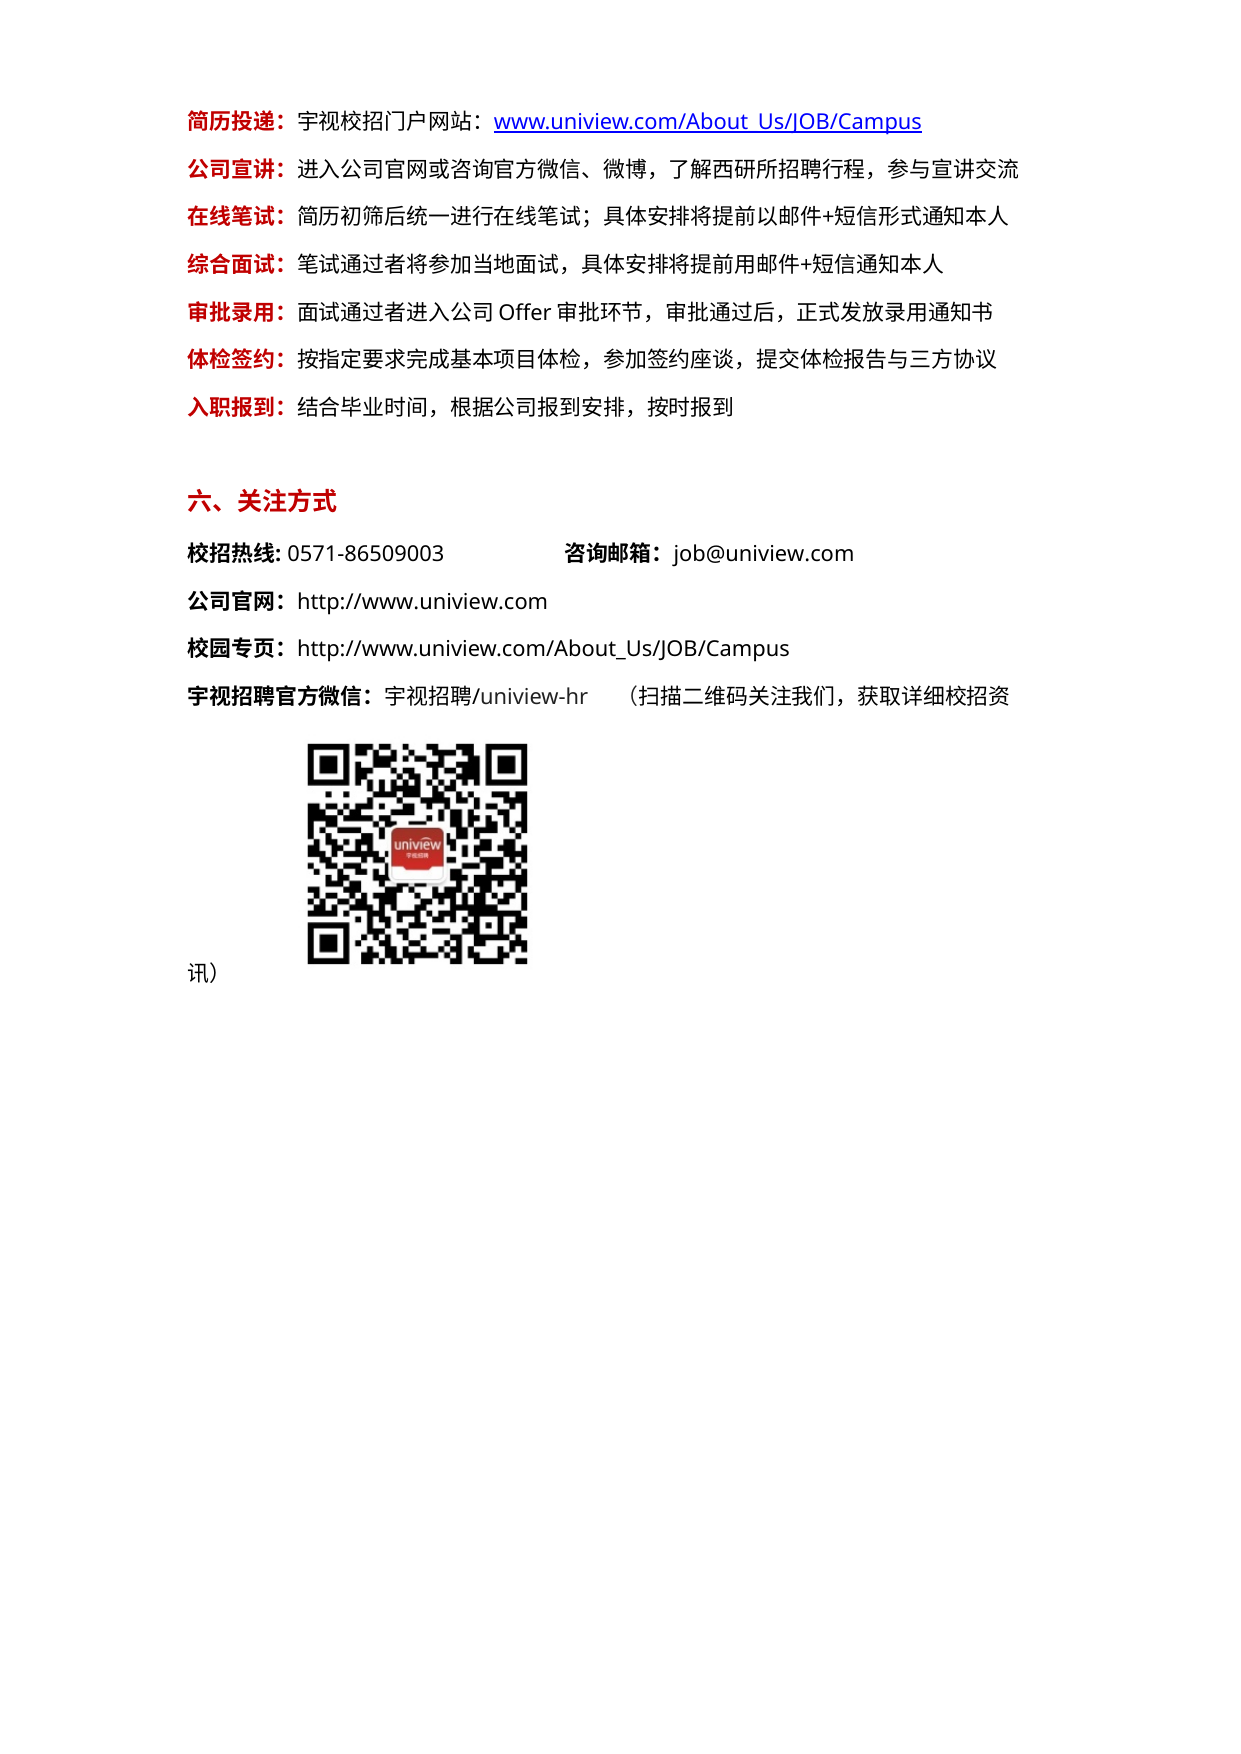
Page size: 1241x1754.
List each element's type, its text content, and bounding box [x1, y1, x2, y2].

text 入职报到：结合毕业时间，根据公司报到安排，按时报到 [187, 389, 1053, 421]
list 关注方式 [187, 482, 1053, 518]
text 审批录用：面试通过者进入公司Offer审批环节，审批通过后，正式发放录用通知书 [187, 294, 1053, 326]
text 宇视招聘官方微信：宇视招聘/uniview-hr （扫描二维码关注我们，获取详细校招资讯） [187, 679, 1053, 987]
text 公司官网：http://www.uniview.com [187, 584, 1053, 616]
text 简历投递：宇视校招门户网站：www.uniview.com/About_Us/JOB/Campus [187, 104, 1053, 136]
text 体检签约：按指定要求完成基本项目体检，参加签约座谈，提交体检报告与三方协议 [187, 342, 1053, 374]
text 综合面试：笔试通过者将参加当地面试，具体安排将提前用邮件+短信通知本人 [187, 247, 1053, 279]
text 公司宣讲：进入公司官网或咨询官方微信、微博，了解西研所招聘行程，参与宣讲交流 [187, 152, 1053, 183]
picture [290, 726, 545, 982]
text 在线笔试：简历初筛后统一进行在线笔试；具体安排将提前以邮件+短信形式通知本人 [187, 199, 1053, 231]
text 校招热线: 0571-86509003 咨询邮箱：job@uniview.com [187, 536, 1053, 568]
text 校园专页：http://www.uniview.com/About_Us/JOB/Campus [187, 631, 1053, 663]
